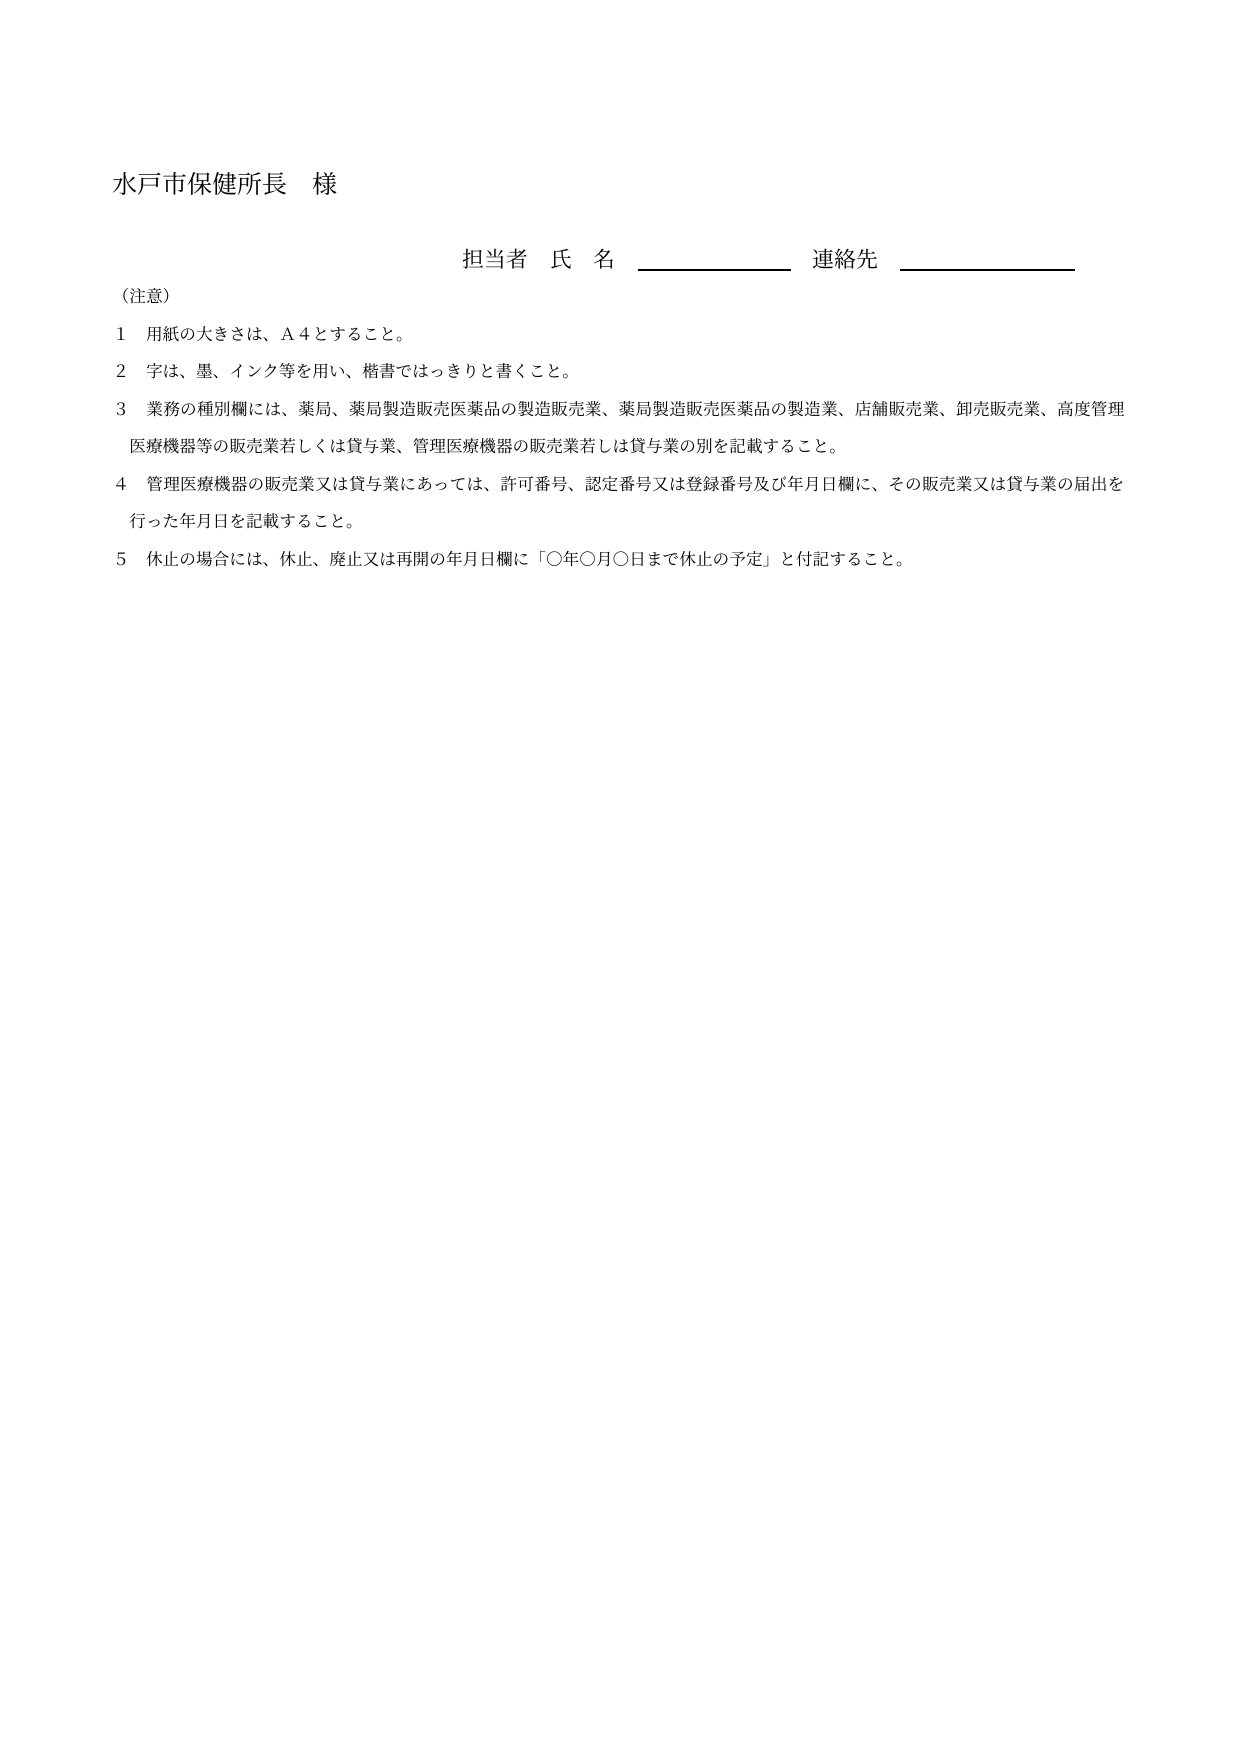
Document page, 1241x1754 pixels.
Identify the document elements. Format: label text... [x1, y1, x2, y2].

text ５ 休止の場合には、休止、廃止又は再開の年月日欄に「○年○月○日まで休止の予定」と付記すること。 [112, 539, 1128, 577]
text ２ 字は、墨、インク等を用い、楷書ではっきりと書くこと。 [112, 352, 1128, 389]
text 水戸市保健所長 様 [112, 164, 1128, 202]
text （注意） [112, 277, 1128, 314]
text 担当者 氏 名 連絡先 [112, 239, 1128, 277]
text ３ 業務の種別欄には、薬局、薬局製造販売医薬品の製造販売業、薬局製造販売医薬品の製造業、店舗販売業、卸売販売業、高度管理医療機器等の販売業若しくは貸与業、管理医療機器の販売業若しは貸与業の別を記載すること。 [112, 389, 1128, 464]
text ４ 管理医療機器の販売業又は貸与業にあっては、許可番号、認定番号又は登録番号及び年月日欄に、その販売業又は貸与業の届出を行った年月日を記載すること。 [112, 464, 1128, 539]
text １ 用紙の大きさは、Ａ４とすること。 [112, 314, 1128, 352]
